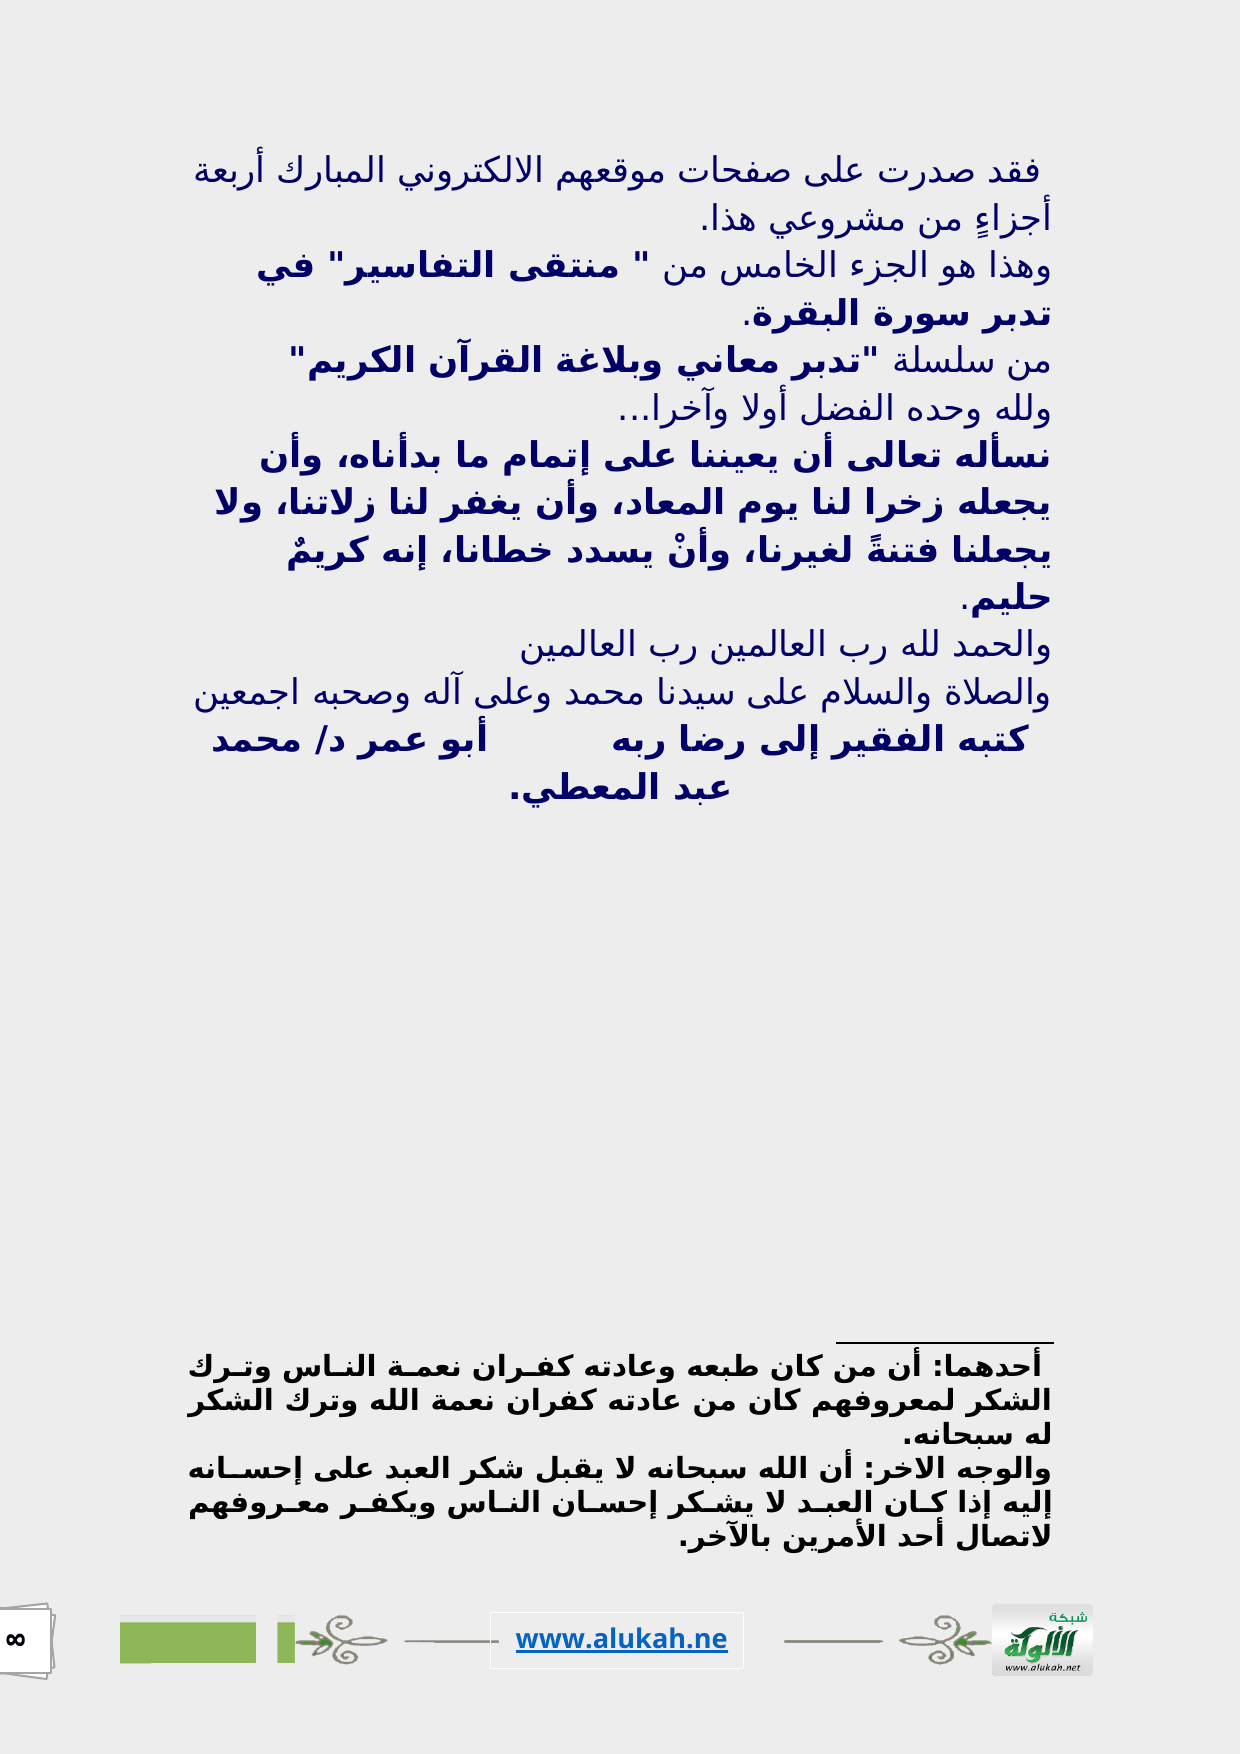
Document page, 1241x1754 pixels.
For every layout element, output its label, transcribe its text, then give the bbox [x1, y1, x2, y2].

text من سلسلة "تدبر معاني وبلاغة القرآن الكريم" [187, 339, 1053, 381]
text والحمد لله رب العالمين رب العالمين [187, 624, 1053, 665]
text فقد صدرت على صفحات موقعهم الالكتروني المبارك أربعة أجزاءٍ من مشروعي هذا. [187, 150, 1053, 239]
text نسأله تعالى أن يعيننا على إتمام ما بدأناه، وأن يجعله زخرا لنا يوم المعاد، وأن يغفر لنا زلاتنا، ولا يجعلنا فتنةً لغيرنا، وأنْ يسدد خطانا، إنه كريمٌ حليم. [187, 434, 1053, 618]
text والصلاة والسلام على سيدنا محمد وعلى آله وصحبه اجمعين [187, 671, 1053, 713]
text وهذا هو الجزء الخامس من " منتقى التفاسير" في تدبر سورة البقرة. [187, 245, 1053, 333]
text ولله وحده الفضل أولا وآخرا... [187, 387, 1053, 428]
text كتبه الفقير إلى رضا ربه أبو عمر د/ محمد عبد المعطي. [187, 719, 1053, 807]
picture [118, 1601, 1094, 1683]
